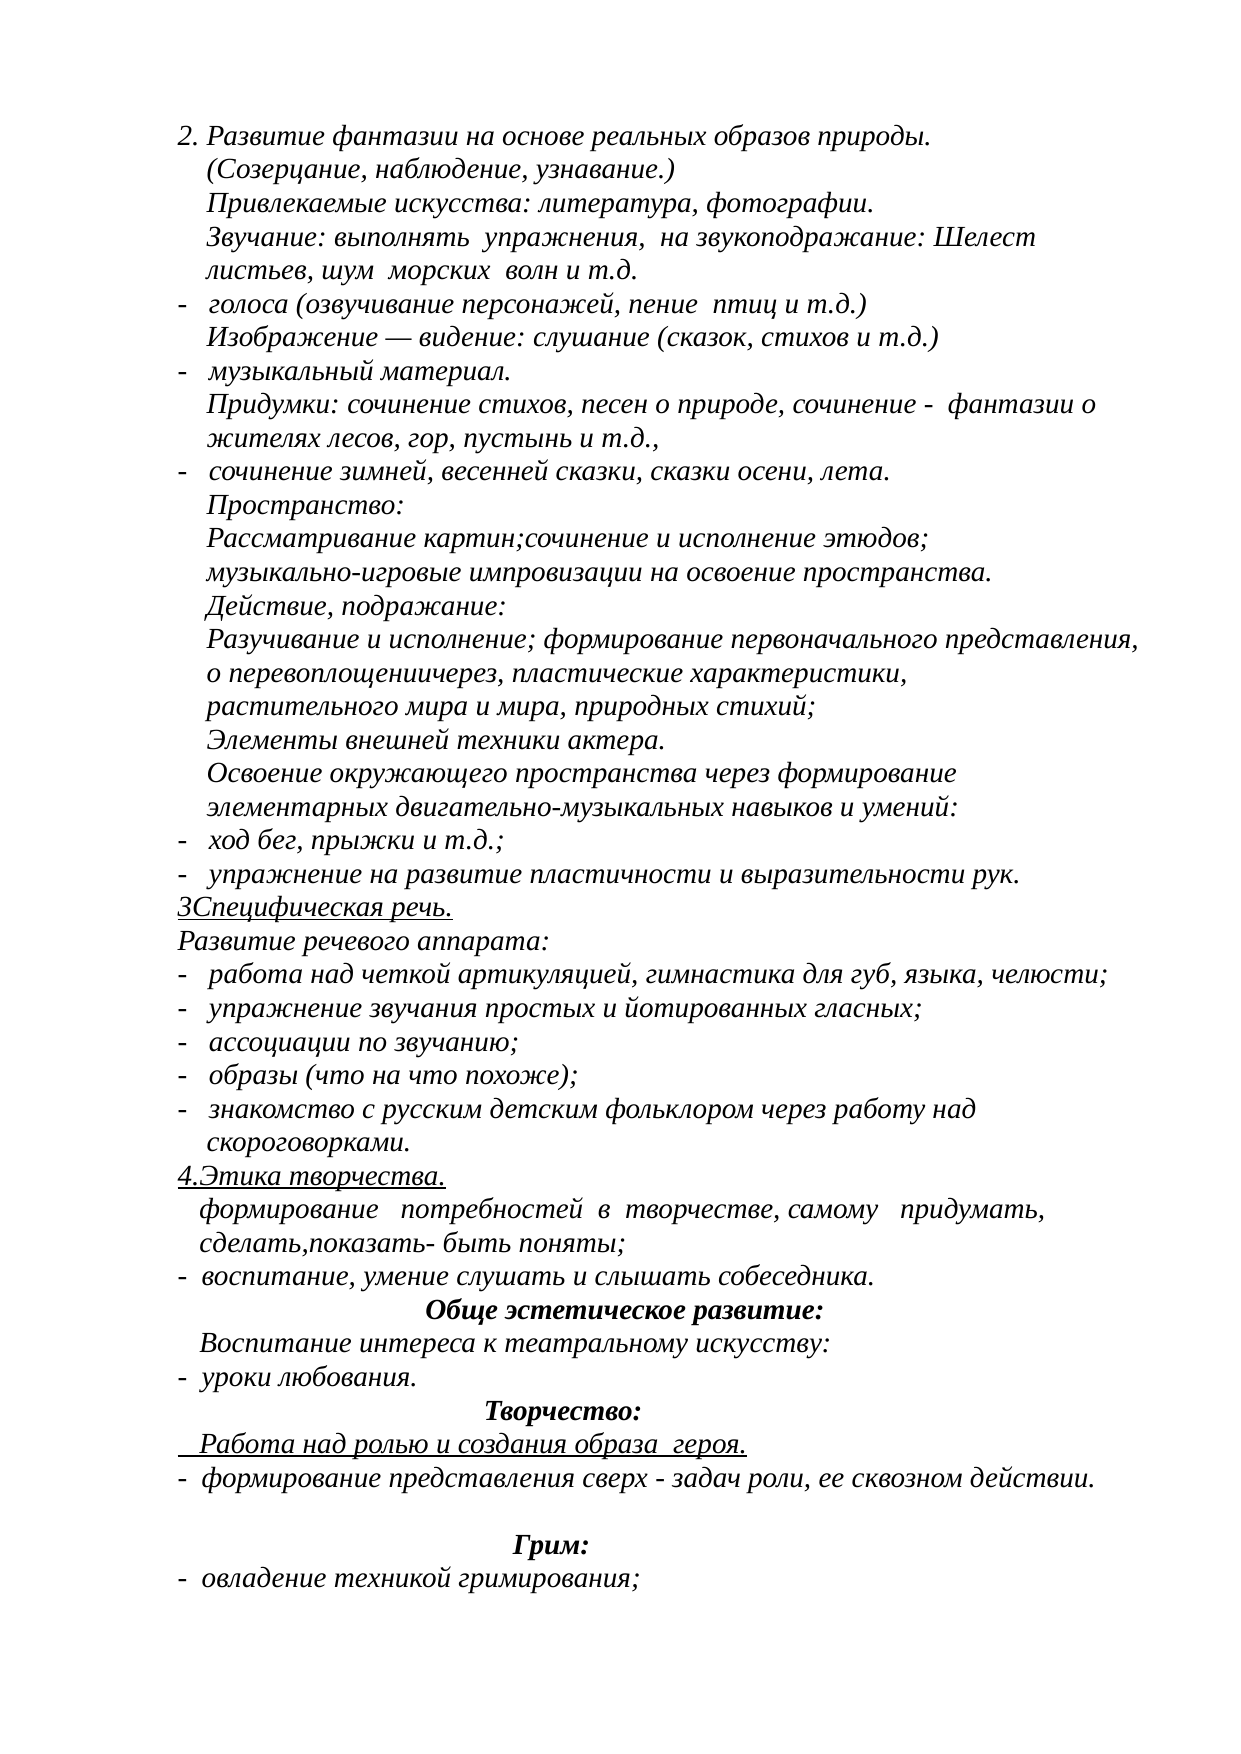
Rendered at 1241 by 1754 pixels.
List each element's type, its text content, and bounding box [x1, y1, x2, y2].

text Привлекаемые искусства: литература, фотографии. [177, 185, 1150, 219]
text 4.Этика творчества. [177, 1158, 1150, 1191]
text - музыкальный материал. [177, 353, 1150, 386]
text Обще эстетическое развитие: [177, 1292, 1150, 1326]
text листьев, шум морских волн и т.д. [177, 252, 1150, 286]
text растительного мира и мира, природных стихий; [177, 688, 1148, 722]
text сделать,показать- быть поняты; [177, 1225, 1150, 1258]
text формирование потребностей в творчестве, самому придумать, [177, 1191, 1150, 1225]
text Освоение окружающего пространства через формирование [177, 755, 1150, 789]
text Пространство: [177, 487, 1150, 521]
text - ход бег, прыжки и т.д.; [177, 822, 1150, 856]
text - ассоциации по звучанию; [177, 1024, 1150, 1057]
text - голоса (озвучивание персонажей, пение птиц и т.д.) [177, 286, 1150, 319]
text Изображение — видение: слушание (сказок, стихов и т.д.) [177, 319, 1150, 353]
text о перевоплощениичерез, пластические характеристики, [177, 655, 1148, 688]
text 2. Развитие фантазии на основе реальных образов природы. [177, 118, 1150, 152]
text Разучивание и исполнение; формирование первоначального представления, [177, 621, 1148, 655]
text (Созерцание, наблюдение, узнавание.) [177, 152, 1150, 185]
text 3Специфическая речь. [177, 889, 1150, 923]
text Воспитание интереса к театральному искусству: [177, 1326, 1150, 1359]
text Элементы внешней техники актера. [177, 722, 1150, 755]
text Придумки: сочинение стихов, песен о природе, сочинение - фантазии о [177, 386, 1150, 420]
text - работа над четкой артикуляцией, гимнастика для губ, языка, челюсти; [177, 957, 1150, 990]
text Грим: [177, 1527, 1150, 1560]
text музыкально-игровые импровизации на освоение пространства. [177, 554, 1150, 588]
text - упражнение звучания простых и йотированных гласных; [177, 990, 1150, 1024]
text - знакомство с русским детским фольклором через работу над [177, 1091, 1150, 1124]
text - упражнение на развитие пластичности и выразительности рук. [177, 856, 1150, 889]
text Творчество: [177, 1393, 1150, 1426]
text - формирование представления сверх - задач роли, ее сквозном действии. [177, 1460, 1150, 1493]
text Работа над ролью и создания образа героя. [177, 1426, 1150, 1460]
text - воспитание, умение слушать и слышать собеседника. [177, 1258, 1150, 1292]
text - уроки любования. [177, 1359, 1150, 1393]
text Развитие речевого аппарата: [177, 923, 1150, 957]
text Действие, подражание: [177, 588, 1150, 621]
text скороговорками. [177, 1124, 1150, 1158]
text - образы (что на что похоже); [177, 1057, 1150, 1091]
text жителях лесов, гор, пустынь и т.д., [177, 420, 1150, 453]
text - сочинение зимней, весенней сказки, сказки осени, лета. [177, 453, 1150, 487]
text элементарных двигательно-музыкальных навыков и умений: [177, 789, 1150, 822]
text - овладение техникой гримирования; [177, 1560, 1150, 1594]
text Звучание: выполнять упражнения, на звукоподражание: Шелест [177, 219, 1150, 252]
text Рассматривание картин;сочинение и исполнение этюдов; [177, 521, 1150, 554]
